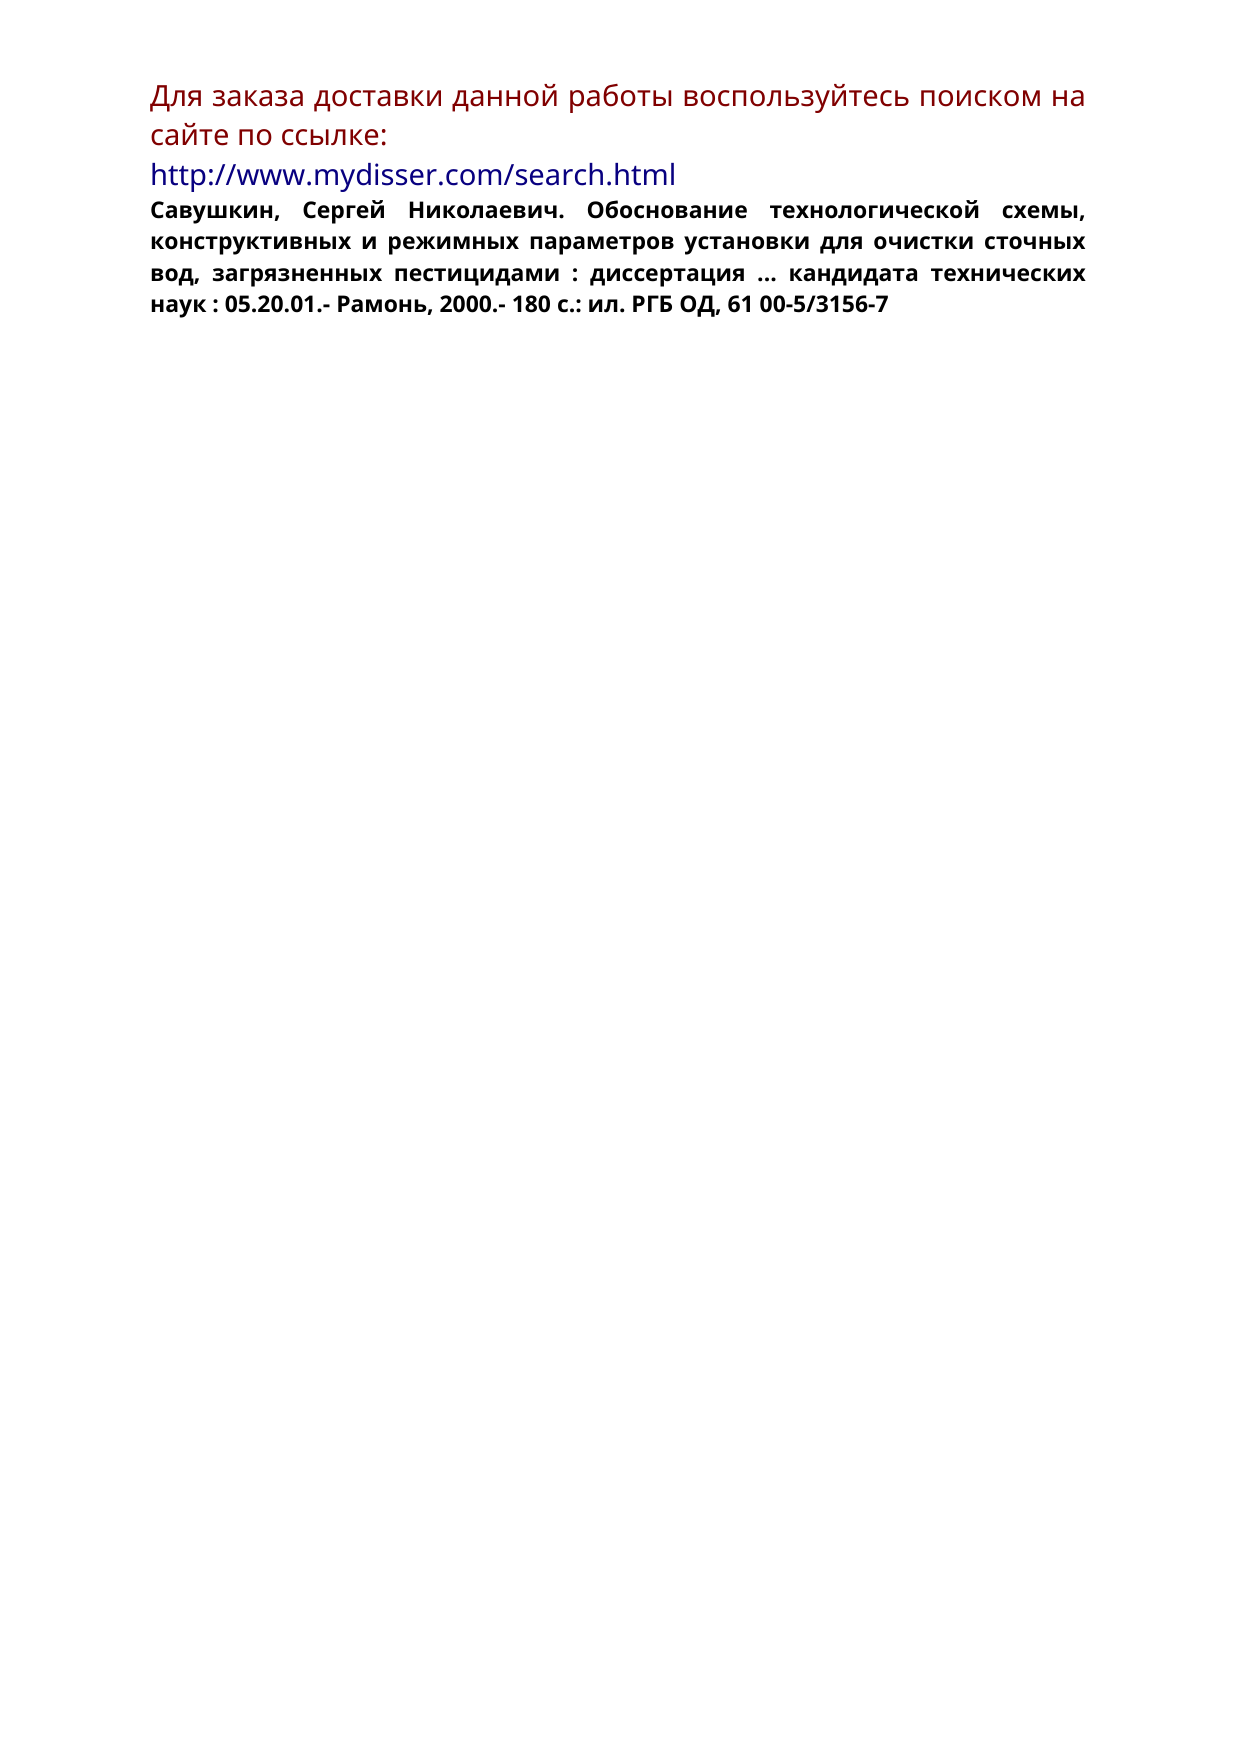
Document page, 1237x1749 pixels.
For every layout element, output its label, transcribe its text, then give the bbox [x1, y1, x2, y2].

text Савушкин, Сергей Николаевич. Обоснование технологической схемы, конструктивных и режимных параметров установки для очистки сточных вод, загрязненных пестицидами : диссертация ... кандидата технических наук : 05.20.01.- Рамонь, 2000.- 180 с.: ил. РГБ ОД, 61 00-5/3156-7 [150, 194, 1086, 319]
